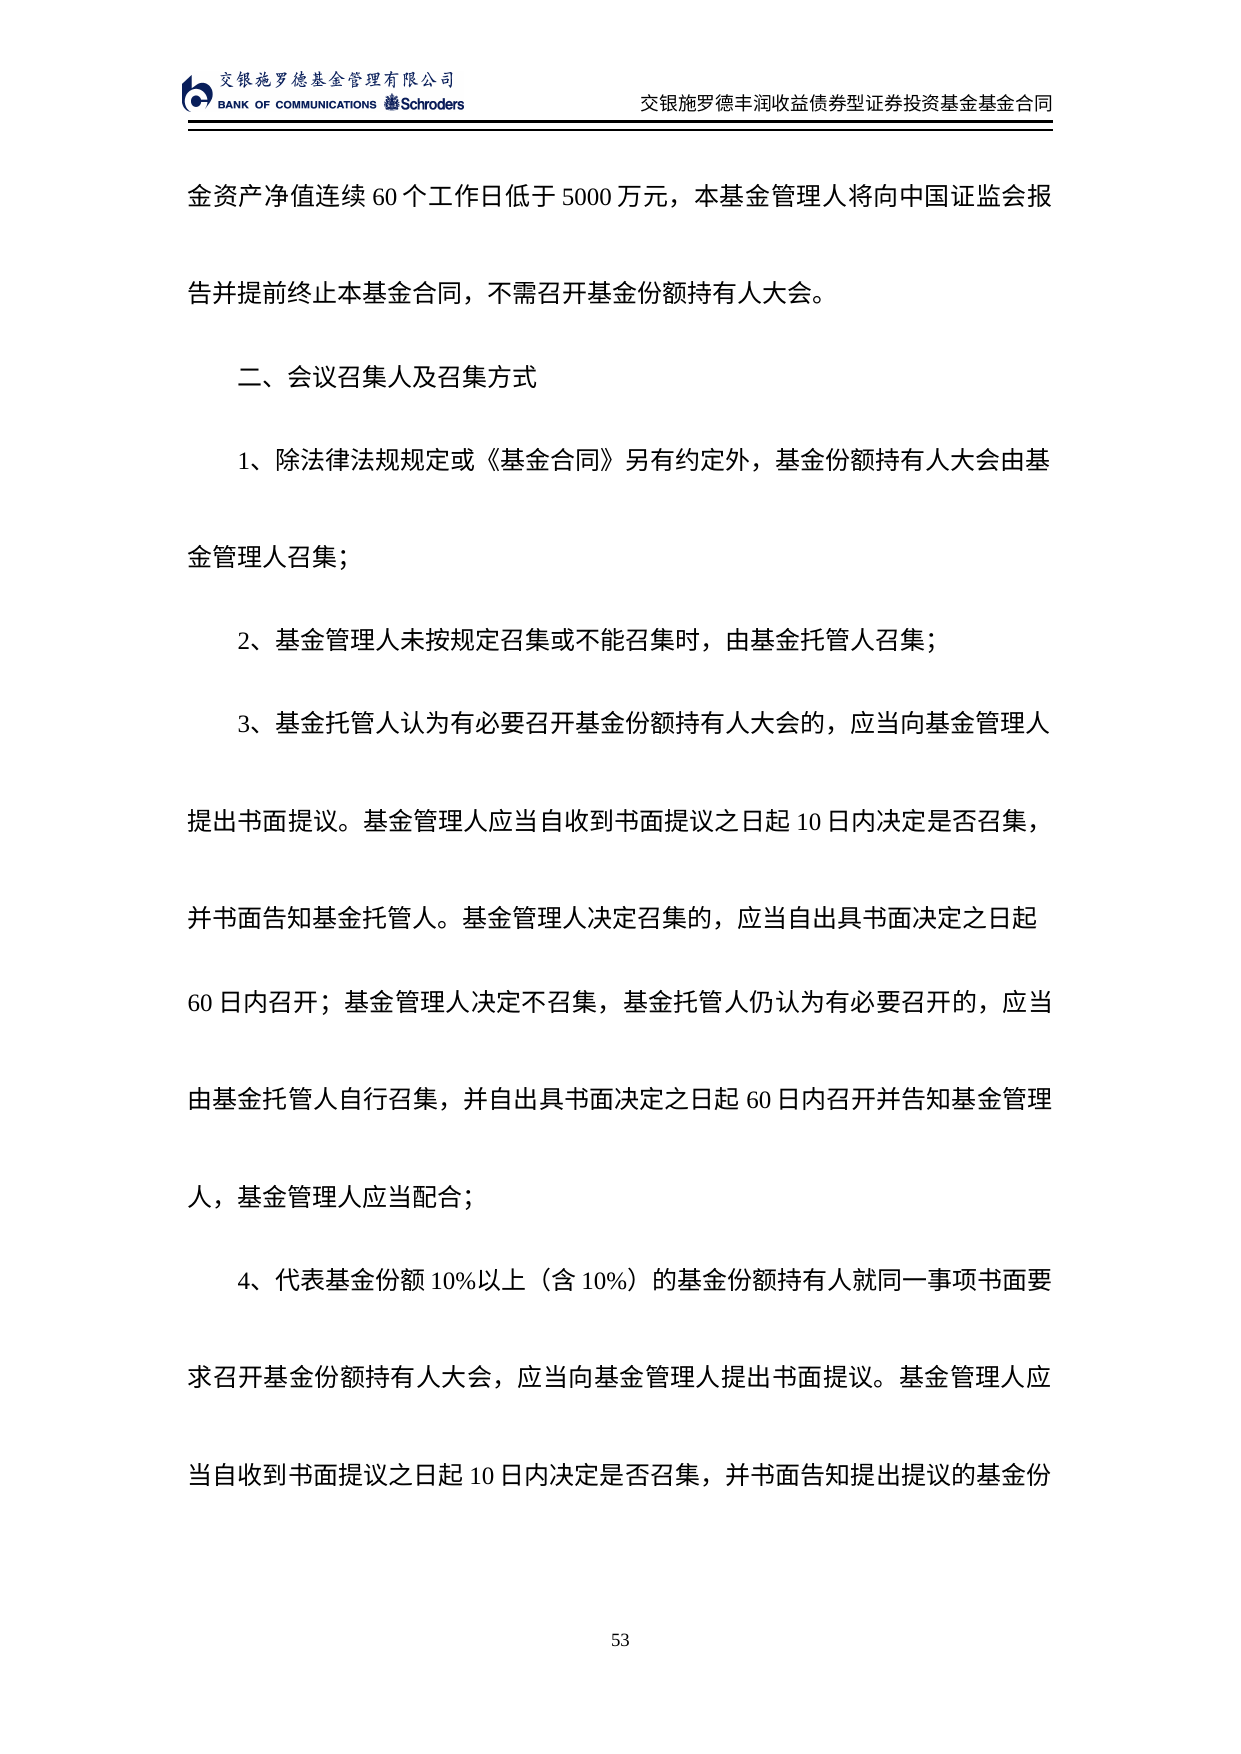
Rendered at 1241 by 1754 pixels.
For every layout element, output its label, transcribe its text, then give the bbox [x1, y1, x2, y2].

text 二、会议召集人及召集方式 [187, 343, 1053, 408]
text 60日内召开；基金管理人决定不召集，基金托管人仍认为有必要召开的，应当由基金托管人自行召集，并自出具书面决定之日起60日内召开并告知基金管理人，基金管理人应当配合； [187, 968, 1053, 1228]
text 3、基金托管人认为有必要召开基金份额持有人大会的，应当向基金管理人提出书面提议。基金管理人应当自收到书面提议之日起10日内决定是否召集，并书面告知基金托管人。基金管理人决定召集的，应当自出具书面决定之日起 [187, 689, 1053, 949]
picture [182, 71, 464, 112]
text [187, 162, 1053, 324]
text 2、基金管理人未按规定召集或不能召集时，由基金托管人召集； [187, 606, 1053, 671]
text 1、除法律法规规定或《基金合同》另有约定外，基金份额持有人大会由基金管理人召集； [187, 426, 1053, 588]
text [187, 1246, 1053, 1506]
